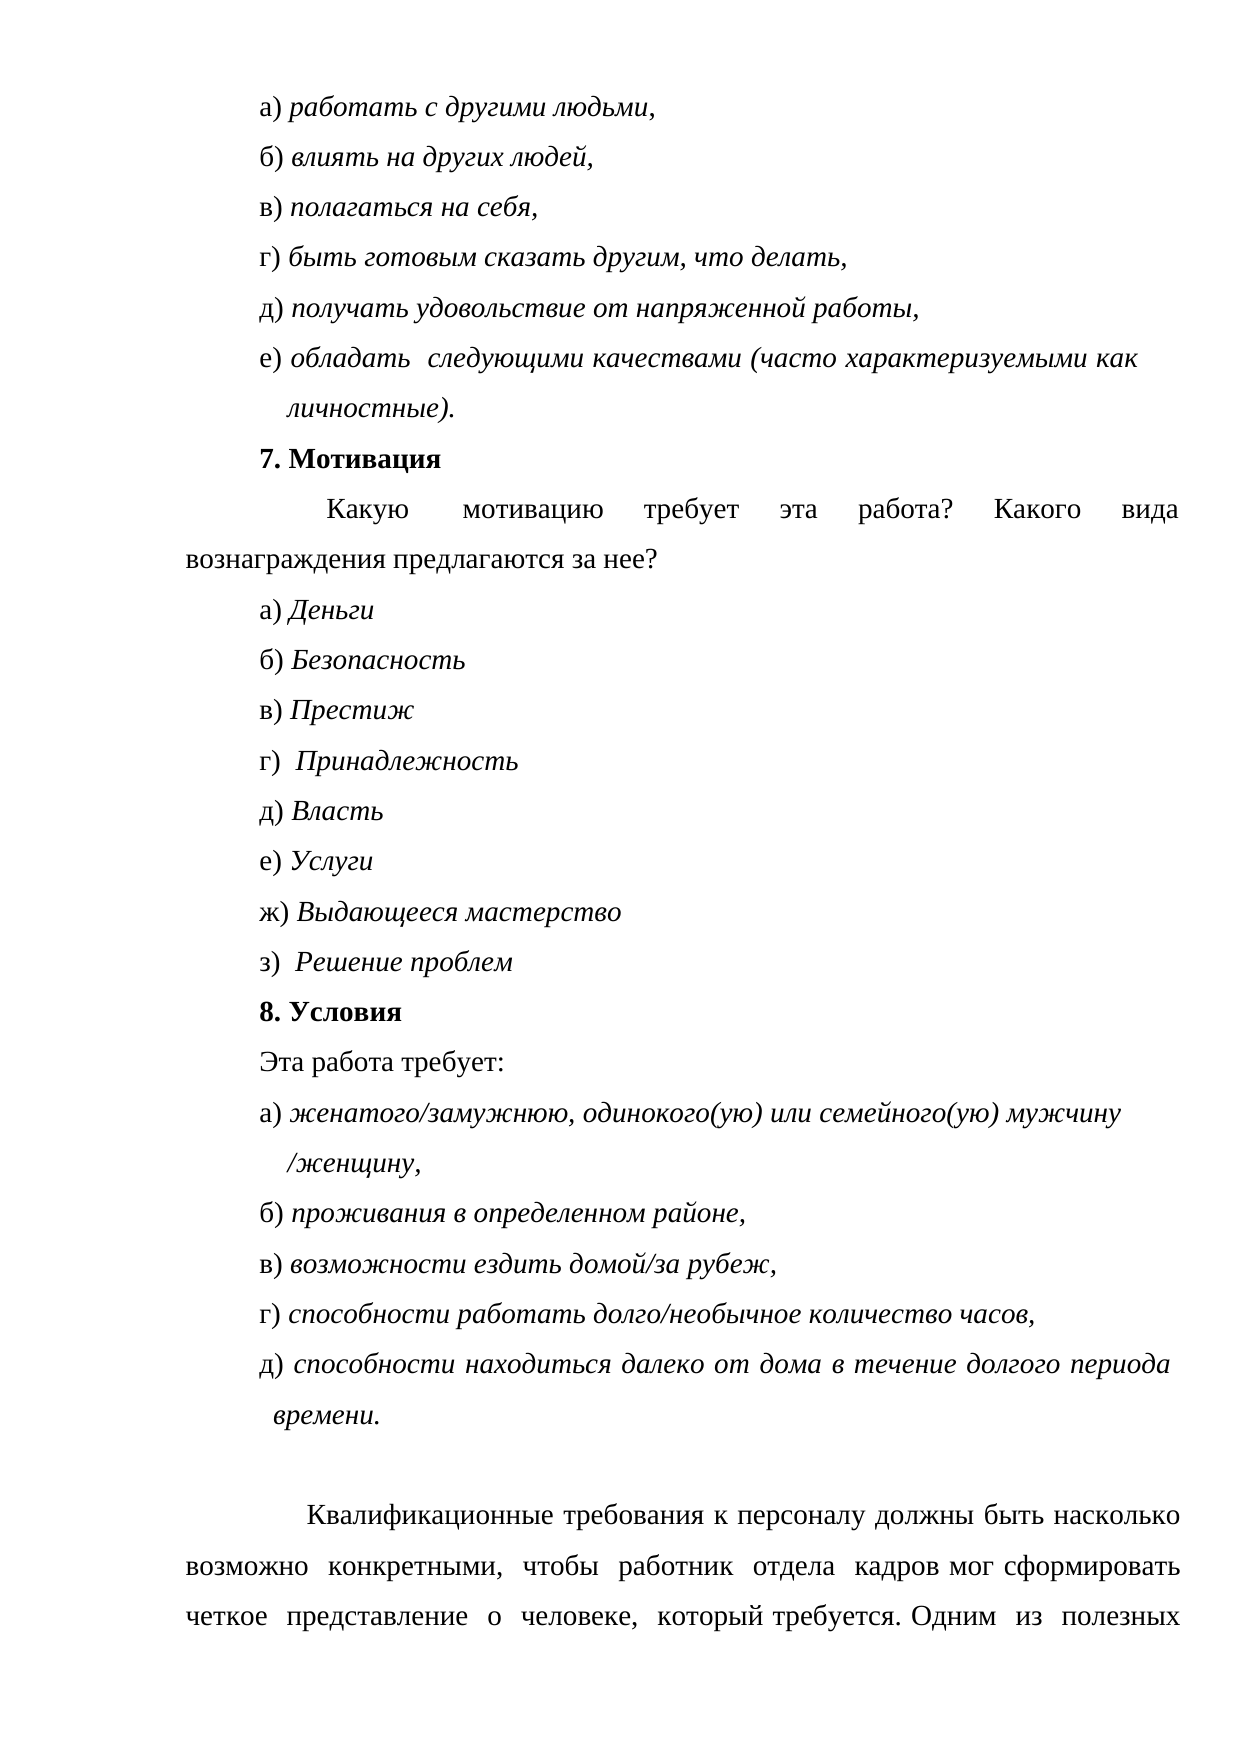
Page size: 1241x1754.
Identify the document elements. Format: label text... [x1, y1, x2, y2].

text а) Деньги [185, 592, 1181, 625]
text ж) Выдающееся мастерство [185, 894, 1181, 927]
text в) полагаться на себя, [185, 189, 1181, 223]
text в) Престиж [185, 692, 1181, 726]
text д) получать удовольствие от напряженной работы, [185, 290, 1181, 323]
text 8. Условия [185, 994, 1181, 1028]
text е) обладать следующими качествами (часто характеризуемыми как личностные). [185, 340, 1181, 424]
text з) Решение проблем [185, 944, 1181, 977]
text Какую мотивацию требует эта работа? Какого вида вознаграждения предлагаются за нее? [185, 491, 1181, 575]
text д) способности находиться далеко от дома в течение долгого периода времени. [185, 1346, 1181, 1430]
text б) проживания в определенном районе, [185, 1196, 1181, 1229]
text е) Услуги [185, 843, 1181, 877]
text в) возможности ездить домой/за рубеж, [185, 1246, 1181, 1279]
text б) Безопасность [185, 642, 1181, 676]
text а) работать с другими людьми, [185, 89, 1181, 122]
text 7. Мотивация [185, 441, 1181, 474]
text а) женатого/замужнюю, одинокого(ую) или семейного(ую) мужчину /женщину, [185, 1095, 1181, 1179]
text г) быть готовым сказать другим, что делать, [185, 239, 1181, 273]
text б) влиять на других людей, [185, 139, 1181, 172]
text д) Власть [185, 793, 1181, 827]
text г) способности работать долго/необычное количество часов, [185, 1296, 1181, 1330]
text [185, 1497, 1181, 1632]
text г) Принадлежность [185, 743, 1181, 776]
text Эта работа требует: [185, 1044, 1181, 1078]
